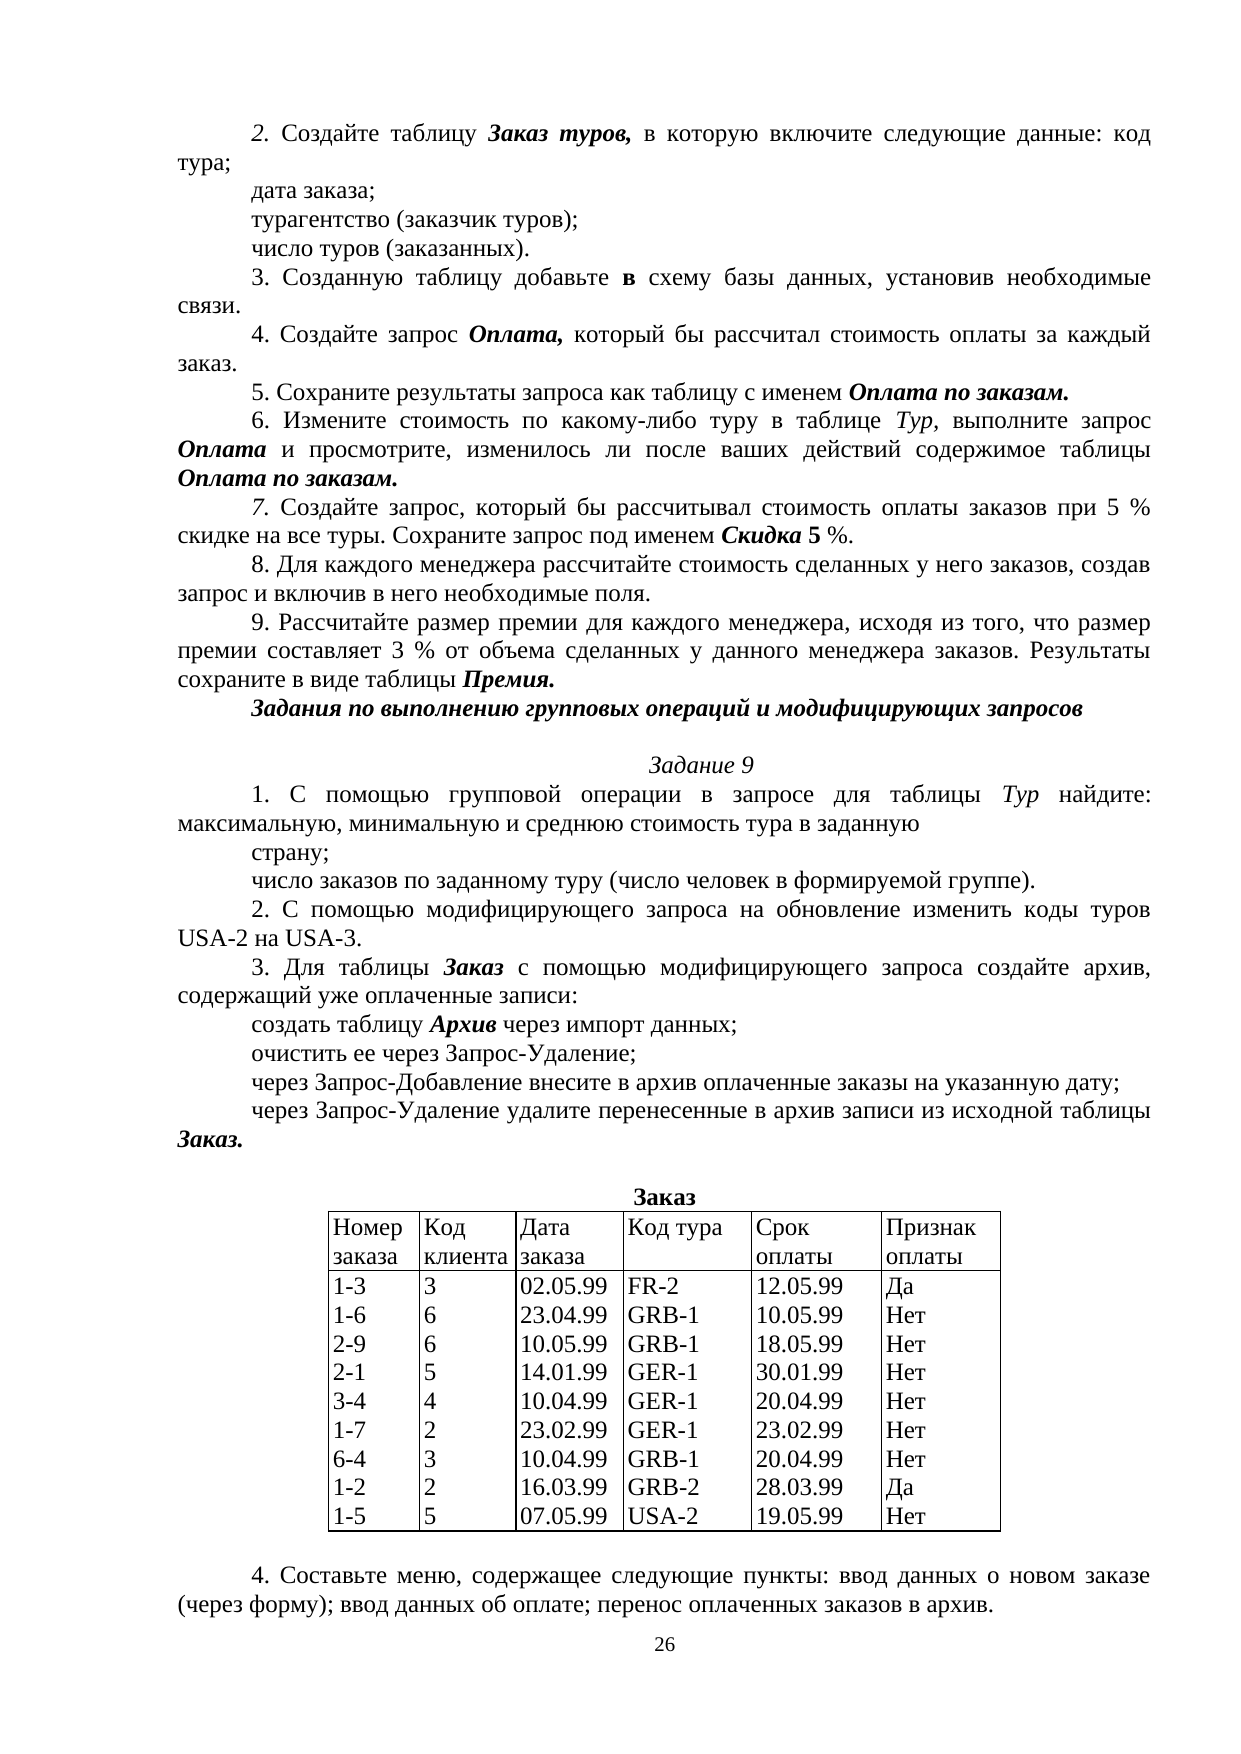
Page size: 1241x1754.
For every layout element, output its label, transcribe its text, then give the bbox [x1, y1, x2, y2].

table_cell 1-2 [329, 1473, 419, 1501]
table_cell 10.05.99 [517, 1329, 623, 1357]
table_cell 14.01.99 [517, 1358, 623, 1386]
table_cell 1-6 [329, 1300, 419, 1329]
table_cell 23.02.99 [752, 1415, 881, 1444]
table_cell 19.05.99 [752, 1501, 881, 1530]
table_cell 3-4 [329, 1386, 419, 1415]
text 3. Для таблицы Заказ с помощью модифицирующего запроса создайте архив, содержащий уже оплаченные записи: [177, 952, 1152, 1009]
table_cell GRB-1 [624, 1329, 751, 1357]
table_cell 1-5 [329, 1501, 419, 1530]
text 9. Рассчитайте размер премии для каждого менеджера, исходя из того, что размер премии составляет 3 % от объема сделанных у данного менеджера заказов. Результаты сохраните в виде таблицы Премия. [177, 607, 1152, 693]
table_cell 2 [420, 1415, 515, 1444]
table_cell Нет [882, 1300, 1000, 1329]
table_cell 6 [420, 1329, 515, 1357]
table_cell Нет [882, 1501, 1000, 1530]
table_cell 16.03.99 [517, 1473, 623, 1501]
text 1. С помощью групповой операции в запросе для таблицы Тур найдите: максимальную, минимальную и среднюю стоимость тура в заданную [177, 779, 1152, 837]
text 4. Создайте запрос Оплата, который бы рассчитал стоимость оплаты за каждый заказ. [177, 319, 1152, 377]
table_cell GRB-2 [624, 1473, 751, 1501]
text Заказ [177, 1182, 1152, 1211]
text создать таблицу Архив через импорт данных; [177, 1009, 1152, 1038]
table_cell GRB-1 [624, 1444, 751, 1472]
table_cell 5 [420, 1501, 515, 1530]
table_cell 5 [420, 1358, 515, 1386]
table_cell Нет [882, 1444, 1000, 1472]
table_cell FR-2 [624, 1271, 751, 1300]
table_cell 3 [420, 1271, 515, 1300]
text 4. Составьте меню, содержащее следующие пункты: ввод данных о новом заказе (через форму); ввод данных об оплате; перенос оплаченных заказов в архив. [177, 1561, 1152, 1618]
text число туров (заказанных). [177, 233, 1152, 262]
text 7. Создайте запрос, который бы рассчитывал стоимость оплаты заказов при 5 % скидке на все туры. Сохраните запрос под именем Скидка 5 %. [177, 492, 1152, 549]
table_cell 3 [420, 1444, 515, 1472]
text дата заказа; [177, 176, 1152, 204]
text 3. Созданную таблицу добавьте в схему базы данных, установив необходимые связи. [177, 262, 1152, 319]
table_cell 2-9 [329, 1329, 419, 1357]
table_header Признак оплаты [882, 1212, 1000, 1270]
text очистить ее через Запрос-Удаление; [177, 1038, 1152, 1067]
text 5. Сохраните результаты запроса как таблицу с именем Оплата по заказам. [177, 377, 1152, 406]
table_cell 2-1 [329, 1358, 419, 1386]
table_cell 02.05.99 [517, 1271, 623, 1300]
table_cell GER-1 [624, 1415, 751, 1444]
table_cell Да [882, 1271, 1000, 1300]
table_cell 12.05.99 [752, 1271, 881, 1300]
table_cell Да [882, 1473, 1000, 1501]
text страну; [177, 837, 1152, 866]
text Задания по выполнению групповых операций и модифицирующих запросов [177, 693, 1152, 722]
table_cell 2 [420, 1473, 515, 1501]
table_cell 20.04.99 [752, 1386, 881, 1415]
table_cell 20.04.99 [752, 1444, 881, 1472]
table_header Код тура [624, 1212, 751, 1270]
table_cell 23.02.99 [517, 1415, 623, 1444]
table_cell 10.05.99 [752, 1300, 881, 1329]
table_cell Нет [882, 1415, 1000, 1444]
table_cell 6-4 [329, 1444, 419, 1472]
table_cell 1-7 [329, 1415, 419, 1444]
subtitle Задание 9 [177, 751, 1152, 779]
text число заказов по заданному туру (число человек в формируемой группе). [177, 866, 1152, 894]
table_cell Нет [882, 1386, 1000, 1415]
table_cell 4 [420, 1386, 515, 1415]
text турагентство (заказчик туров); [177, 204, 1152, 233]
table_header Код клиента [420, 1212, 515, 1270]
table_cell 23.04.99 [517, 1300, 623, 1329]
table_header Номер заказа [329, 1212, 419, 1270]
table_cell GER-1 [624, 1386, 751, 1415]
text 6. Измените стоимость по какому-либо туру в таблице Тур, выполните запрос Оплата и просмотрите, изменилось ли после ваших действий содержимое таблицы Оплата по заказам. [177, 406, 1152, 492]
table_cell GRB-1 [624, 1300, 751, 1329]
table_cell 07.05.99 [517, 1501, 623, 1530]
table_cell 1-3 [329, 1271, 419, 1300]
table_cell 30.01.99 [752, 1358, 881, 1386]
text через Запрос-Удаление удалите перенесенные в архив записи из исходной таблицы Заказ. [177, 1096, 1152, 1153]
table_header Дата заказа [517, 1212, 623, 1270]
table_cell 28.03.99 [752, 1473, 881, 1501]
table_cell Нет [882, 1358, 1000, 1386]
table_header Срок оплаты [752, 1212, 881, 1270]
table_cell GER-1 [624, 1358, 751, 1386]
table_cell USA-2 [624, 1501, 751, 1530]
table_cell 10.04.99 [517, 1386, 623, 1415]
text 2. Создайте таблицу Заказ туров, в которую включите следующие данные: код тура; [177, 118, 1152, 176]
table_cell Нет [882, 1329, 1000, 1357]
text 2. С помощью модифицирующего запроса на обновление изменить коды туров USA-2 на USA-3. [177, 894, 1152, 952]
table_cell 6 [420, 1300, 515, 1329]
table_cell 10.04.99 [517, 1444, 623, 1472]
text 8. Для каждого менеджера рассчитайте стоимость сделанных у него заказов, создав запрос и включив в него необходимые поля. [177, 549, 1152, 607]
table_cell 18.05.99 [752, 1329, 881, 1357]
text через Запрос-Добавление внесите в архив оплаченные заказы на указанную дату; [177, 1067, 1152, 1096]
